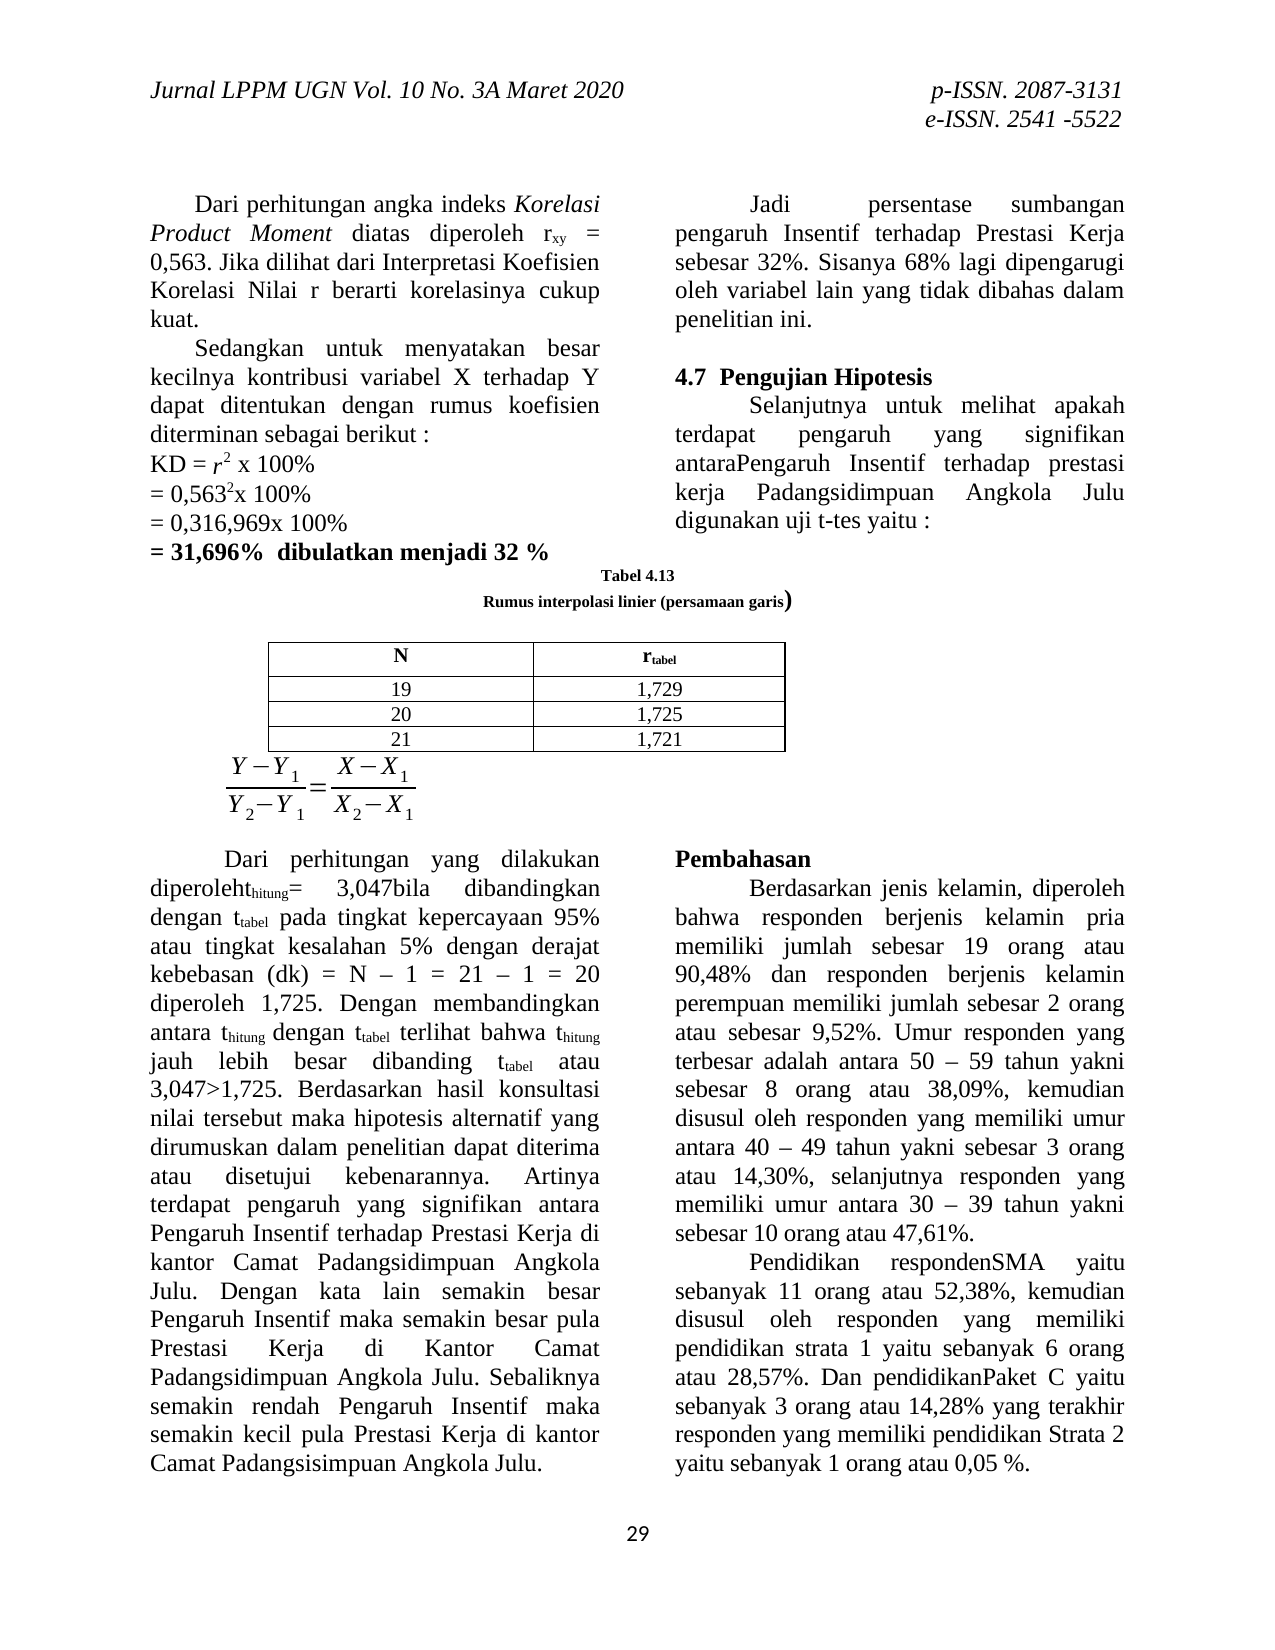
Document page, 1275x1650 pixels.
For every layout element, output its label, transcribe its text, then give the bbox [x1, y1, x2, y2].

table_header rtabel [534, 643, 784, 676]
text Pembahasan [675, 844, 1125, 873]
text KD = x 100% [150, 448, 600, 479]
table_cell 1,725 [534, 702, 784, 726]
table_cell 19 [269, 677, 533, 701]
table_header N [269, 643, 533, 676]
text Dari perhitungan angka indeks Korelasi Product Moment diatas diperoleh rxy = 0,563. Jika dilihat dari Interpretasi Koefisien Korelasi Nilai r berarti korelasinya cukup kuat. [150, 189, 600, 333]
list Berdasarkan jenis kelamin, diperoleh bahwa responden berjenis kelamin pria memiliki jumlah sebesar 19 orang atau 90,48% dan responden berjenis kelamin perempuan memiliki jumlah sebesar 2 orang atau sebesar 9,52%. Umur responden yang terbesar adalah antara 50 – 59 tahun yakni sebesar 8 orang atau 38,09%, kemudian disusul oleh responden yang memiliki umur antara 40 – 49 tahun yakni sebesar 3 orang atau 14,30%, selanjutnya responden yang memiliki umur antara 30 – 39 tahun yakni sebesar 10 orang atau 47,61%. [675, 873, 1125, 1247]
text Rumus interpolasi linier (persamaan garis) [150, 584, 1125, 613]
text Sedangkan untuk menyatakan besar kecilnya kontribusi variabel X terhadap Y dapat ditentukan dengan rumus koefisien diterminan sebagai berikut : [150, 333, 600, 448]
list Selanjutnya untuk melihat apakah terdapat pengaruh yang signifikan antaraPengaruh Insentif terhadap prestasi kerja Padangsidimpuan Angkola Julu digunakan uji t-tes yaitu : [675, 391, 1125, 534]
text Pendidikan respondenSMA yaitu sebanyak 11 orang atau 52,38%, kemudian disusul oleh responden yang memiliki pendidikan strata 1 yaitu sebanyak 6 orang atau 28,57%. Dan pendidikanPaket C yaitu sebanyak 3 orang atau 14,28% yang terakhir responden yang memiliki pendidikan Strata 2 yaitu sebanyak 1 orang atau 0,05 %. [675, 1247, 1125, 1477]
text = 31,696% dibulatkan menjadi 32 % [150, 537, 600, 565]
table_cell 1,729 [534, 677, 784, 701]
table_cell 1,721 [534, 727, 784, 751]
table_cell 21 [269, 727, 533, 751]
list Pengujian Hipotesis [675, 362, 1125, 391]
text = 0,5632x 100% [150, 479, 600, 508]
text Jadi persentase sumbangan pengaruh Insentif terhadap Prestasi Kerja sebesar 32%. Sisanya 68% lagi dipengarugi oleh variabel lain yang tidak dibahas dalam penelitian ini. [675, 189, 1125, 333]
text Dari perhitungan yang dilakukan diperolehthitung= 3,047bila dibandingkan dengan ttabel pada tingkat kepercayaan 95% atau tingkat kesalahan 5% dengan derajat kebebasan (dk) = N – 1 = 21 – 1 = 20 diperoleh 1,725. Dengan membandingkan antara thitung dengan ttabel terlihat bahwa thitung jauh lebih besar dibanding ttabel atau 3,047>1,725. Berdasarkan hasil konsultasi nilai tersebut maka hipotesis alternatif yang dirumuskan dalam penelitian dapat diterima atau disetujui kebenarannya. Artinya terdapat pengaruh yang signifikan antara Pengaruh Insentif terhadap Prestasi Kerja di kantor Camat Padangsidimpuan Angkola Julu. Dengan kata lain semakin besar Pengaruh Insentif maka semakin besar pula Prestasi Kerja di Kantor Camat Padangsidimpuan Angkola Julu. Sebaliknya semakin rendah Pengaruh Insentif maka semakin kecil pula Prestasi Kerja di kantor Camat Padangsisimpuan Angkola Julu. [150, 844, 600, 1477]
table_cell 20 [269, 702, 533, 726]
text Tabel 4.13 [150, 565, 1125, 584]
text = 0,316,969x 100% [150, 508, 600, 537]
